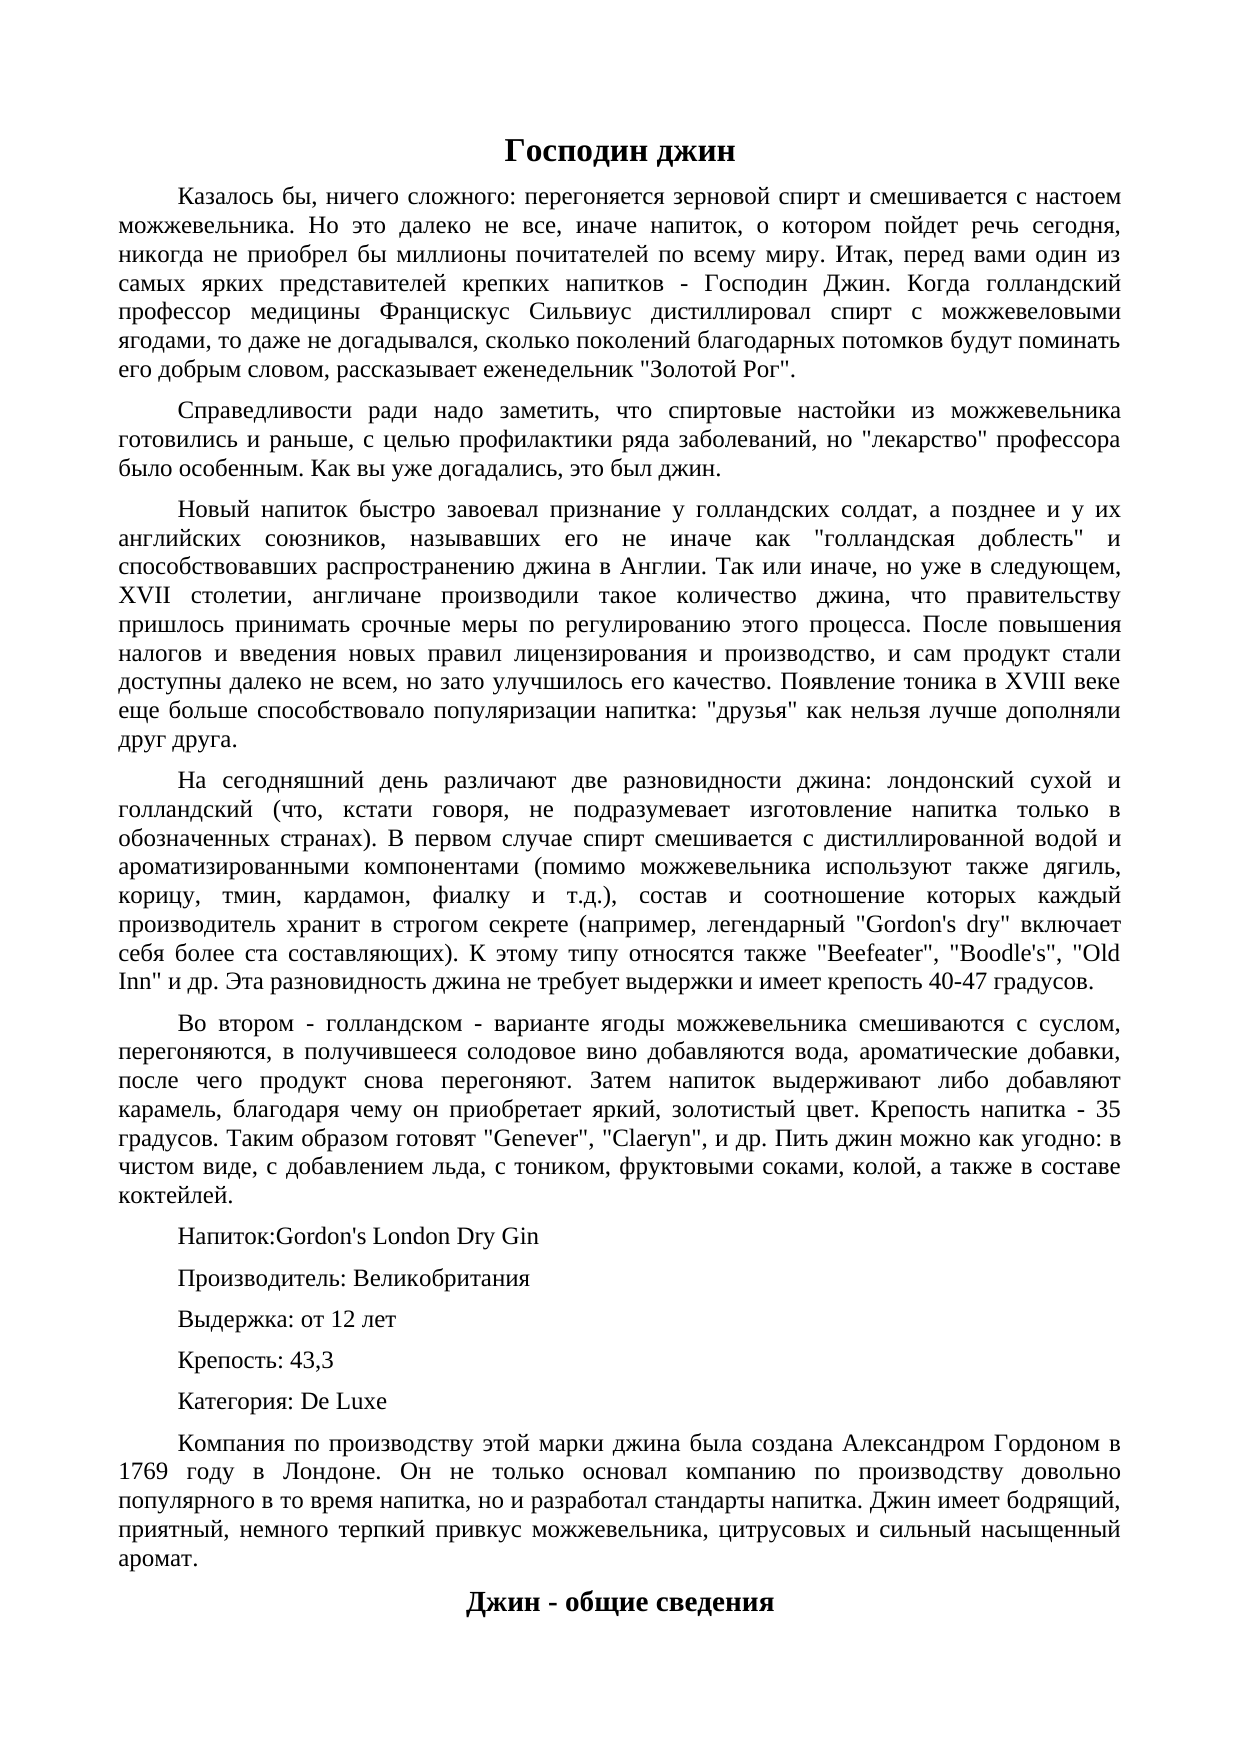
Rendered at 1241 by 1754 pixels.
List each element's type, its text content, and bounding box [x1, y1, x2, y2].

text Компания по производству этой марки джина была создана Александром Гордоном в 1769 году в Лондоне. Он не только основал компанию по производству довольно популярного в то время напитка, но и разработал стандарты напитка. Джин имеет бодрящий, приятный, немного терпкий привкус можжевельника, цитрусовых и сильный насыщенный аромат. [118, 1428, 1122, 1571]
text Гоcподин джин [118, 131, 1122, 169]
text Во втором - голландском - варианте ягоды можжевельника смешиваются с суслом, перегоняются, в получившееся солодовое вино добавляются вода, ароматические добавки, после чего продукт снова перегоняют. Затем напиток выдерживают либо добавляют карамель, благодаря чему он приобретает яркий, золотистый цвет. Крепость напитка - 35 градусов. Таким образом готовят "Genever", "Claeryn", и др. Пить джин можно как угодно: в чистом виде, с добавлением льда, с тоником, фруктовыми соками, колой, а также в составе коктейлей. [118, 1008, 1122, 1209]
text Казалось бы, ничего сложного: перегоняется зерновой спирт и смешивается с настоем можжевельника. Но это далеко не все, иначе напиток, о котором пойдет речь сегодня, никогда не приобрел бы миллионы почитателей по всему миру. Итак, перед вами один из самых ярких представителей крепких напитков - Господин Джин. Когда голландский профессор медицины Францискус Сильвиус дистиллировал спирт с можжевеловыми ягодами, то даже не догадывался, сколько поколений благодарных потомков будут поминать его добрым словом, рассказывает еженедельник "Золотой Рог". [118, 181, 1122, 383]
text Напиток:Gordon's London Dry Gin [118, 1221, 1122, 1250]
text Производитель: Великобритания [118, 1263, 1122, 1291]
text Новый напиток быстро завоевал признание у голландских солдат, а позднее и у их английских союзников, называвших его не иначе как "голландская доблесть" и способствовавших распространению джина в Англии. Так или иначе, но уже в следующем, XVII столетии, англичане производили такое количество джина, что правительству пришлось принимать срочные меры по регулированию этого процесса. После повышения налогов и введения новых правил лицензирования и производство, и сам продукт стали доступны далеко не всем, но зато улучшилось его качество. Появление тоника в XVIII веке еще больше способствовало популяризации напитка: "друзья" как нельзя лучше дополняли друг друга. [118, 494, 1122, 753]
text Справедливости ради надо заметить, что спиртовые настойки из можжевельника готовились и раньше, с целью профилактики ряда заболеваний, но "лекарство" профессора было особенным. Как вы уже догадались, это был джин. [118, 395, 1122, 481]
text На сегодняшний день различают две разновидности джина: лондонский сухой и голландский (что, кстати говоря, не подразумевает изготовление напитка только в обозначенных странах). В первом случае спирт смешивается с дистиллированной водой и ароматизированными компонентами (помимо можжевельника используют также дягиль, корицу, тмин, кардамон, фиалку и т.д.), состав и соотношение которых каждый производитель хранит в строгом секрете (например, легендарный "Gordon's dry" включает себя более ста составляющих). К этому типу относятся также "Beefeater", "Boodle's", "Old Inn" и др. Эта разновидность джина не требует выдержки и имеет крепость 40-47 градусов. [118, 765, 1122, 995]
text Джин - общие сведения [118, 1584, 1122, 1617]
text Крепость: 43,3 [118, 1345, 1122, 1374]
text Категория: De Luxe [118, 1386, 1122, 1415]
text Выдержка: от 12 лет [118, 1304, 1122, 1333]
